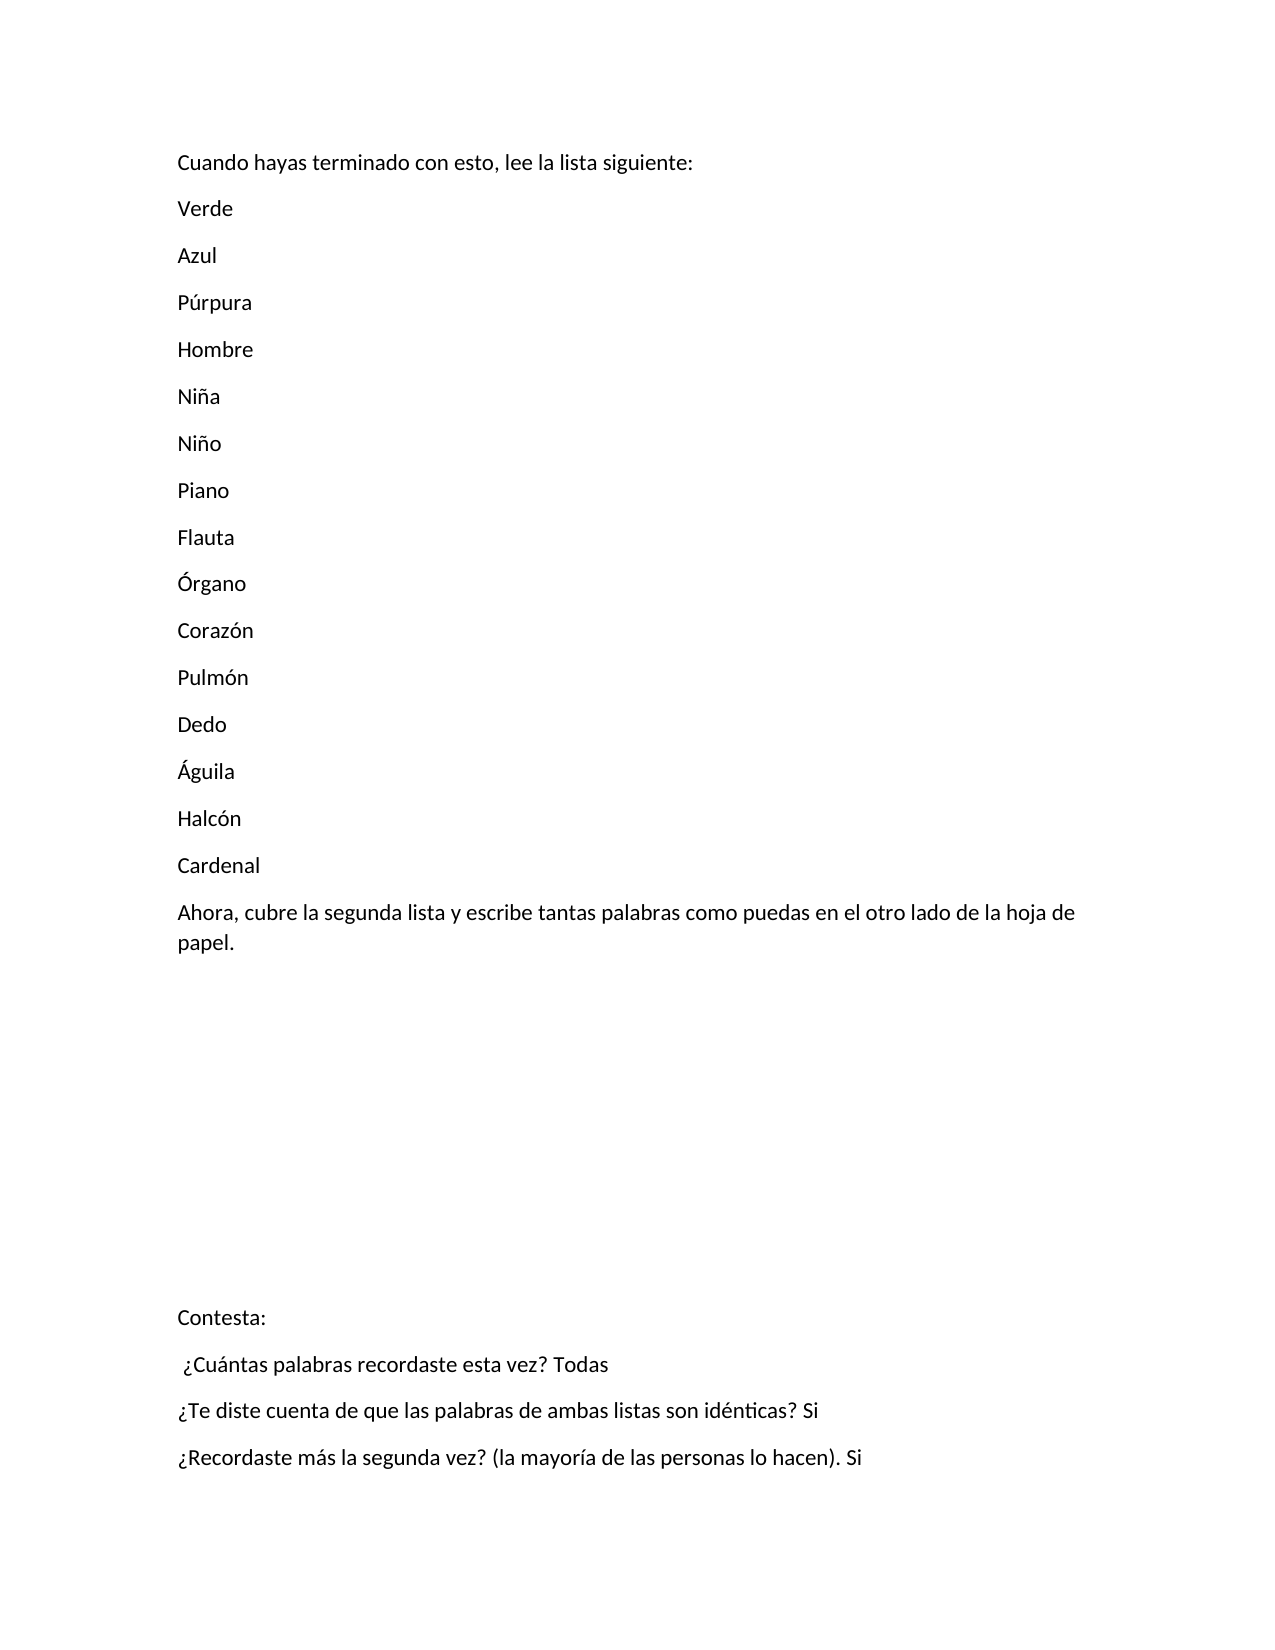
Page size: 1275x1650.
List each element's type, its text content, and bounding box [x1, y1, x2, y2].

text ¿Te diste cuenta de que las palabras de ambas listas son idénticas? Si [177, 1397, 1098, 1424]
text Órgano [177, 569, 1098, 597]
text Púrpura [177, 288, 1098, 316]
text Contesta: [177, 1303, 1098, 1331]
text ¿Recordaste más la segunda vez? (la mayoría de las personas lo hacen). Si [177, 1443, 1098, 1471]
text Pulmón [177, 663, 1098, 691]
text Halcón [177, 804, 1098, 832]
text Dedo [177, 710, 1098, 738]
text Niño [177, 429, 1098, 457]
text Cuando hayas terminado con esto, lee la lista siguiente: [177, 148, 1098, 176]
text Piano [177, 476, 1098, 504]
text Hombre [177, 335, 1098, 363]
text Cardenal [177, 851, 1098, 879]
text Ahora, cubre la segunda lista y escribe tantas palabras como puedas en el otro lado de la hoja de papel. [177, 898, 1098, 956]
text Corazón [177, 616, 1098, 644]
text Águila [177, 757, 1098, 785]
text Verde [177, 194, 1098, 222]
text Flauta [177, 523, 1098, 551]
text Niña [177, 382, 1098, 410]
text Azul [177, 241, 1098, 269]
text ¿Cuántas palabras recordaste esta vez? Todas [177, 1350, 1098, 1378]
